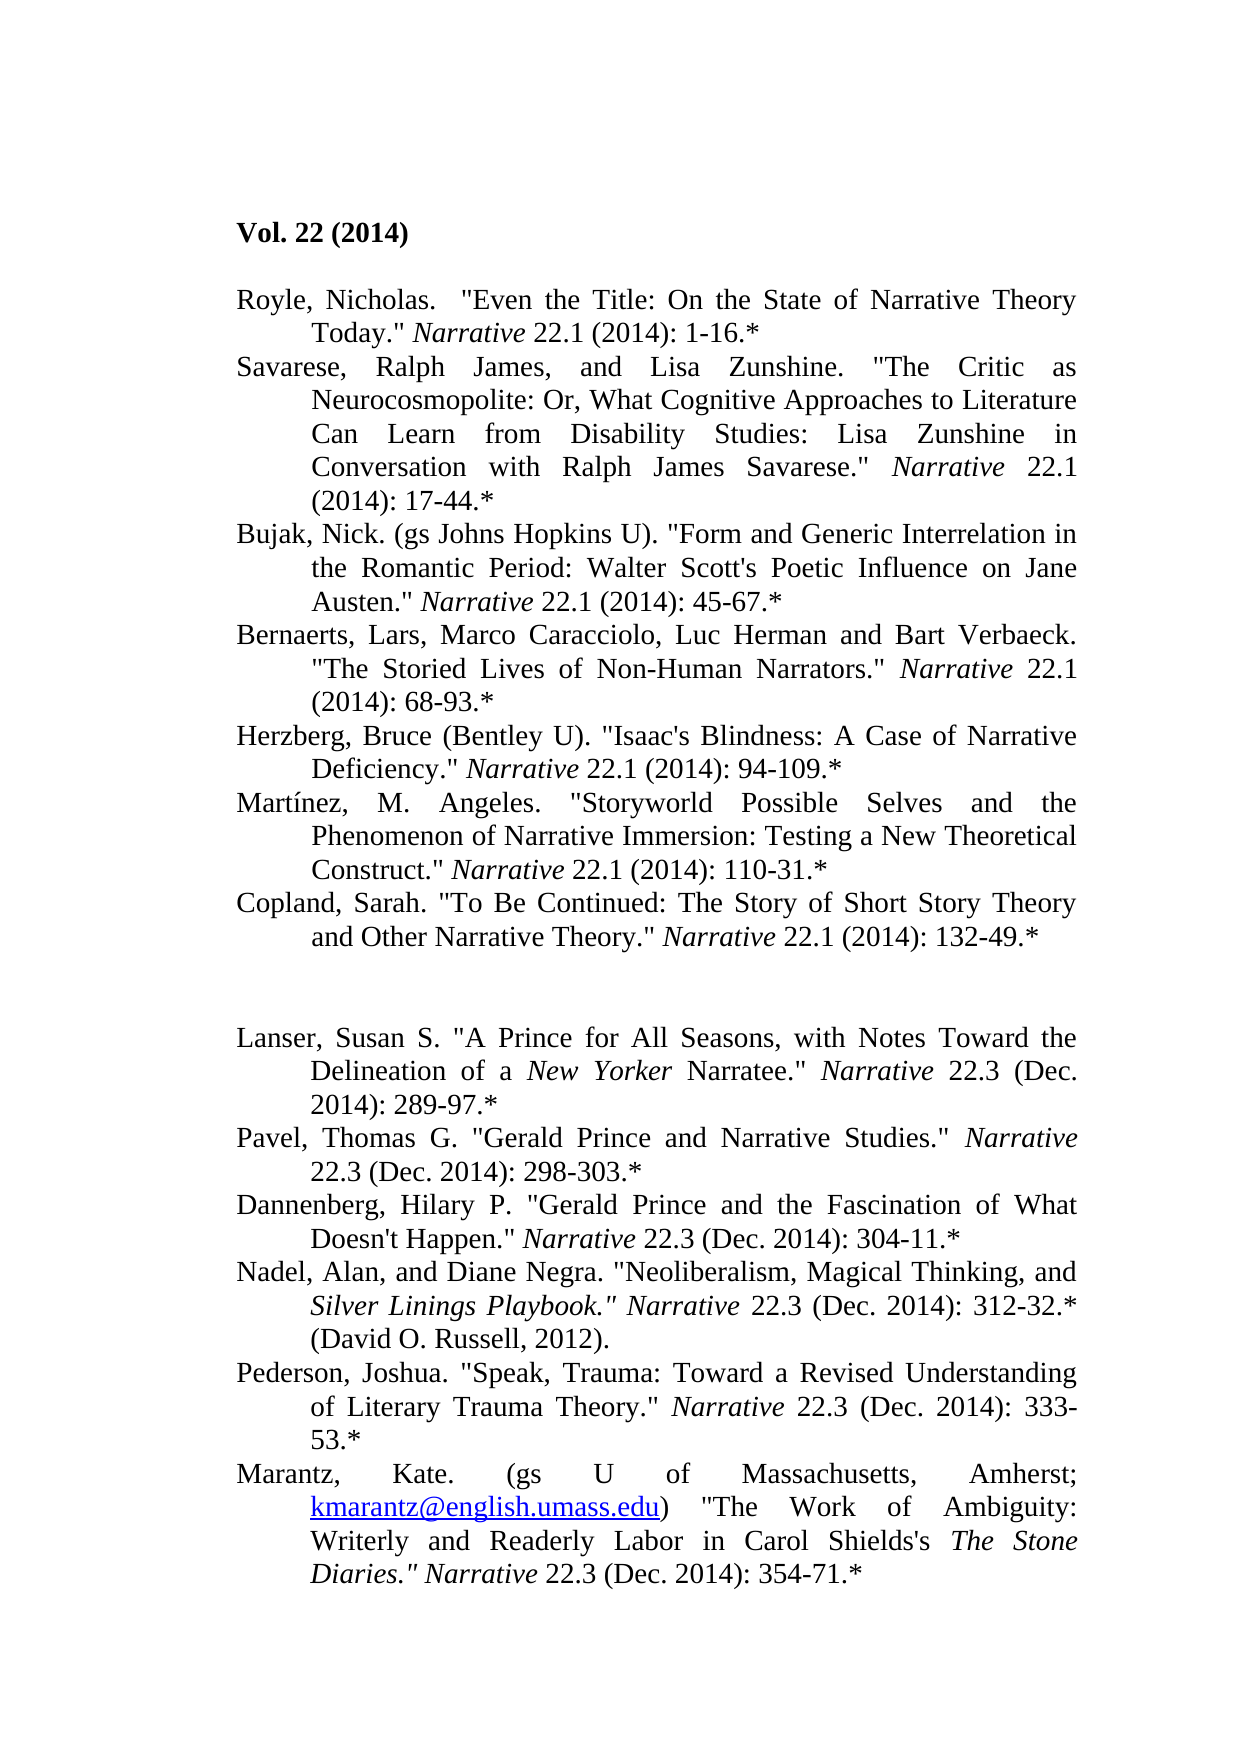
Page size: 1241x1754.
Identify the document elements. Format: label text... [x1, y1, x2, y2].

text Dannenberg, Hilary P. "Gerald Prince and the Fascination of What Doesn't Happen." Narrative 22.3 (Dec. 2014): 304-11.* [236, 1187, 1078, 1254]
text Royle, Nicholas. "Even the Title: On the State of Narrative Theory Today." Narrative 22.1 (2014): 1-16.* [236, 282, 1078, 349]
text Herzberg, Bruce (Bentley U). "Isaac's Blindness: A Case of Narrative Deficiency." Narrative 22.1 (2014): 94-109.* [236, 718, 1078, 785]
text Copland, Sarah. "To Be Continued: The Story of Short Story Theory and Other Narrative Theory." Narrative 22.1 (2014): 132-49.* [236, 886, 1078, 953]
text Pavel, Thomas G. "Gerald Prince and Narrative Studies." Narrative 22.3 (Dec. 2014): 298-303.* [236, 1120, 1078, 1187]
text Lanser, Susan S. "A Prince for All Seasons, with Notes Toward the Delineation of a New Yorker Narratee." Narrative 22.3 (Dec. 2014): 289-97.* [236, 1020, 1078, 1120]
text Nadel, Alan, and Diane Negra. "Neoliberalism, Magical Thinking, and Silver Linings Playbook." Narrative 22.3 (Dec. 2014): 312-32.* (David O. Russell, 2012). [236, 1254, 1078, 1355]
text Bernaerts, Lars, Marco Caracciolo, Luc Herman and Bart Verbaeck. "The Storied Lives of Non-Human Narrators." Narrative 22.1 (2014): 68-93.* [236, 617, 1078, 718]
text Savarese, Ralph James, and Lisa Zunshine. "The Critic as Neurocosmopolite: Or, What Cognitive Approaches to Literature Can Learn from Disability Studies: Lisa Zunshine in Conversation with Ralph James Savarese." Narrative 22.1 (2014): 17-44.* [236, 349, 1078, 517]
text Bujak, Nick. (gs Johns Hopkins U). "Form and Generic Interrelation in the Romantic Period: Walter Scott's Poetic Influence on Jane Austen." Narrative 22.1 (2014): 45-67.* [236, 517, 1078, 617]
text Pederson, Joshua. "Speak, Trauma: Toward a Revised Understanding of Literary Trauma Theory." Narrative 22.3 (Dec. 2014): 333-53.* [236, 1355, 1078, 1456]
text Marantz, Kate. (gs U of Massachusetts, Amherst; kmarantz@english.umass.edu) "The Work of Ambiguity: Writerly and Readerly Labor in Carol Shields's The Stone Diaries." Narrative 22.3 (Dec. 2014): 354-71.* [236, 1456, 1078, 1590]
text Martínez, M. Angeles. "Storyworld Possible Selves and the Phenomenon of Narrative Immersion: Testing a New Theoretical Construct." Narrative 22.1 (2014): 110-31.* [236, 785, 1078, 886]
text Vol. 22 (2014) [236, 215, 1078, 248]
